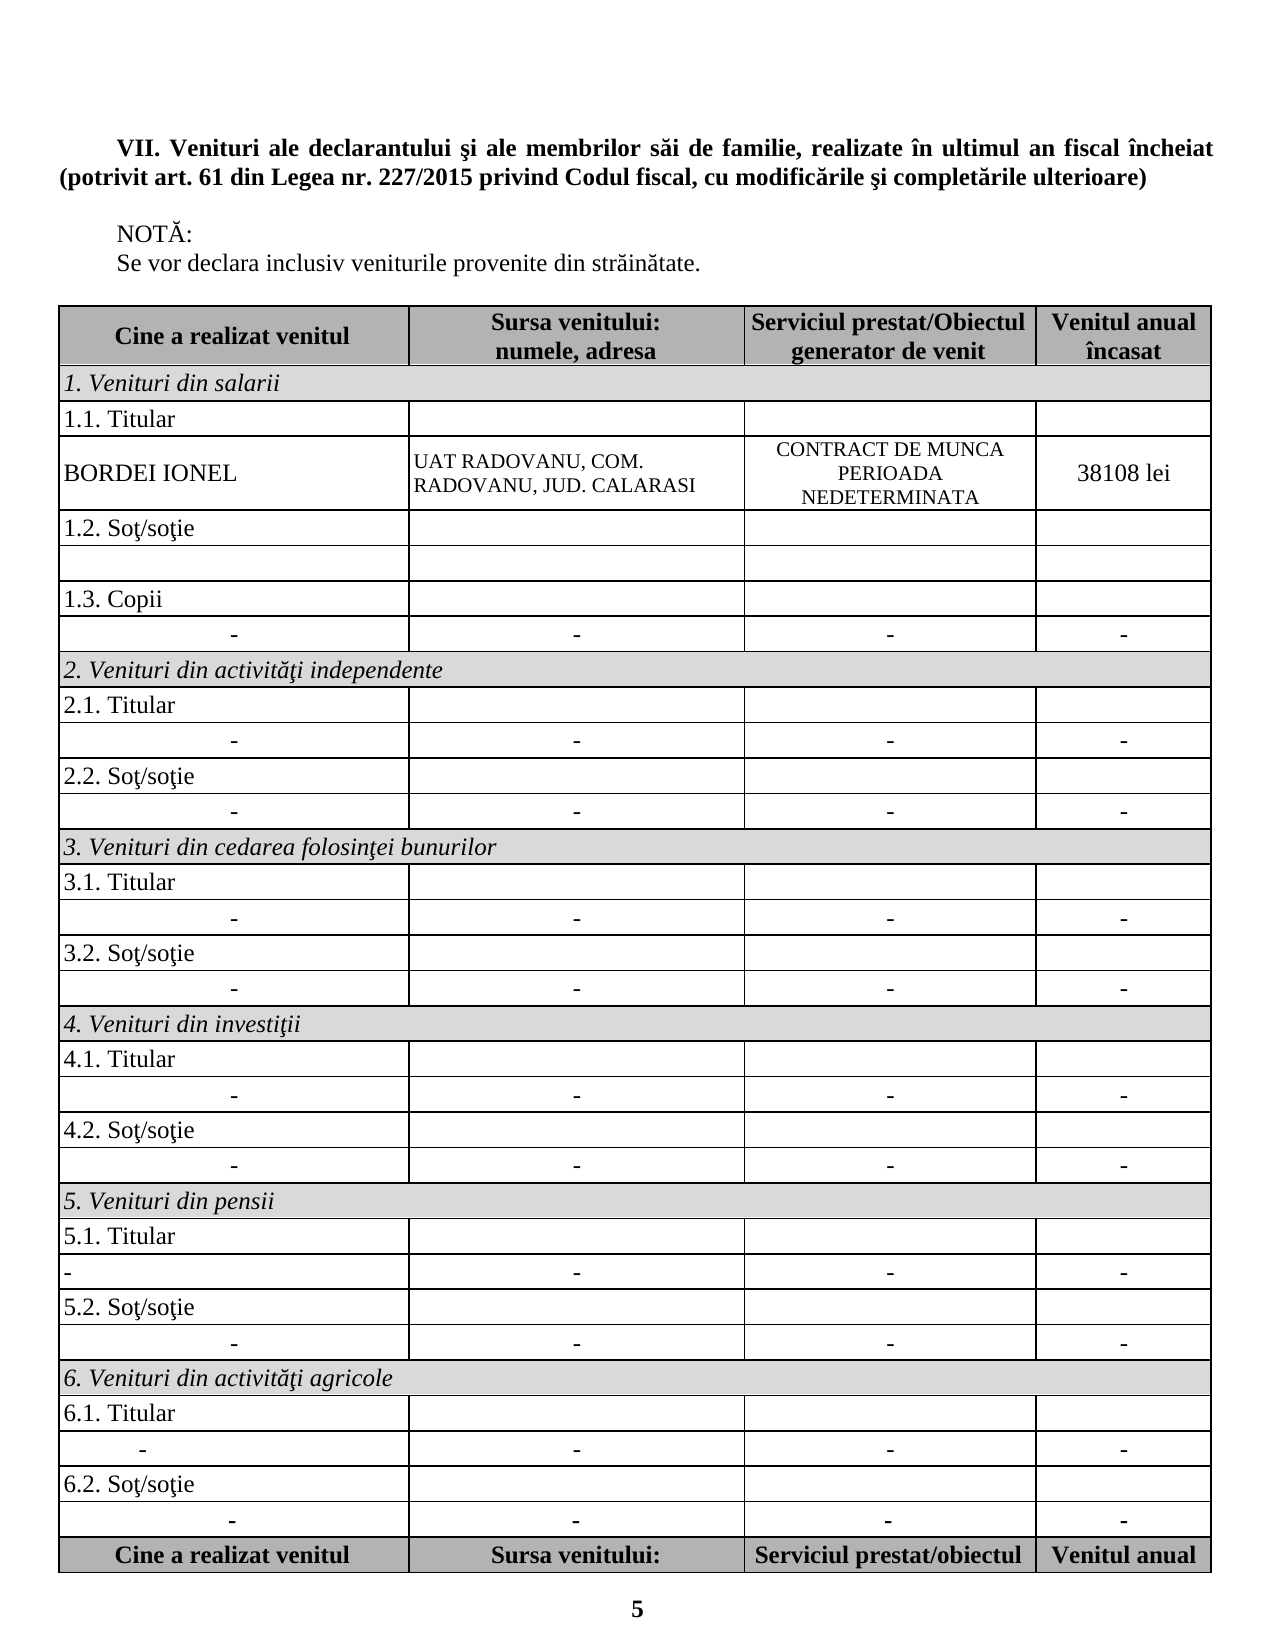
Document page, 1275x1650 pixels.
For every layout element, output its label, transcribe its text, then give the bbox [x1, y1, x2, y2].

table_cell [1037, 546, 1210, 580]
table_cell - [60, 1148, 408, 1182]
table_cell 3. Venituri din cedarea folosinţei bunurilor [60, 830, 1210, 863]
table_cell - [1037, 1432, 1210, 1465]
table_cell - [60, 1502, 408, 1536]
table_cell - [410, 794, 744, 828]
text VII. Venituri ale declarantului şi ale membrilor săi de familie, realizate în ultimul an fiscal încheiat (potrivit art. 61 din Legea nr. 227/2015 privind Codul fiscal, cu modificările şi completările ulterioare) [59, 133, 1216, 190]
table_cell [745, 1290, 1035, 1324]
table_cell - [60, 617, 408, 651]
table_cell 4.1. Titular [60, 1042, 408, 1076]
table_cell - [745, 900, 1035, 934]
table_cell [1037, 759, 1210, 792]
table_cell CONTRACT DE MUNCA PERIOADA NEDETERMINATA [745, 437, 1035, 509]
table_cell 1. Venituri din salarii [60, 366, 1210, 400]
table_cell - [410, 617, 744, 651]
table_cell - [410, 1077, 744, 1111]
table_cell [1037, 1290, 1210, 1324]
table_cell [745, 759, 1035, 792]
table_cell - [745, 1148, 1035, 1182]
table_cell [745, 1219, 1035, 1253]
table_cell 4. Venituri din investiţii [60, 1007, 1210, 1040]
table_cell [745, 865, 1035, 899]
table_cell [745, 1538, 1035, 1572]
table_cell - [745, 971, 1035, 1005]
table_cell 1.2. Soţ/soţie [60, 511, 408, 544]
table_cell - [745, 1502, 1035, 1536]
table_cell 2. Venituri din activităţi independente [60, 652, 1210, 686]
table_cell [410, 546, 744, 580]
table_cell [745, 511, 1035, 544]
table_cell [1037, 865, 1210, 899]
table_cell [410, 865, 744, 899]
table_cell - [410, 971, 744, 1005]
table_cell [745, 546, 1035, 580]
text Se vor declara inclusiv veniturile provenite din străinătate. [59, 248, 1216, 277]
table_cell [1037, 1538, 1210, 1572]
table_cell - [410, 1432, 744, 1465]
table_cell [1037, 1042, 1210, 1076]
table_cell 5. Venituri din pensii [60, 1184, 1210, 1217]
table_cell 6.2. Soţ/soţie [60, 1467, 408, 1501]
table_cell - [745, 723, 1035, 757]
table_cell [1037, 582, 1210, 615]
table_cell - [60, 900, 408, 934]
table_cell [1037, 1396, 1210, 1430]
table_cell [410, 759, 744, 792]
table_cell - [60, 971, 408, 1005]
table_cell [410, 511, 744, 544]
table_cell - [1037, 1502, 1210, 1536]
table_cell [60, 1538, 408, 1572]
table_cell 1.1. Titular [60, 402, 408, 435]
table_cell [410, 1219, 744, 1253]
table_cell [410, 936, 744, 969]
table_cell - [745, 1325, 1035, 1359]
table_cell [410, 1467, 744, 1501]
table_cell 6.1. Titular [60, 1396, 408, 1430]
table_cell [60, 546, 408, 580]
table_cell [1037, 936, 1210, 969]
table_cell - [1037, 617, 1210, 651]
table_cell [1037, 1219, 1210, 1253]
text Notă: [59, 219, 1216, 248]
table_cell - [745, 794, 1035, 828]
table_cell - [1037, 1077, 1210, 1111]
table_cell [745, 1467, 1035, 1501]
table_cell [410, 1042, 744, 1076]
table_header Venitul anual încasat [1037, 307, 1210, 364]
table_cell [745, 1113, 1035, 1147]
table_cell - [1037, 1325, 1210, 1359]
table_cell - [60, 1432, 408, 1465]
table_cell [745, 1396, 1035, 1430]
table_cell 4.2. Soţ/soţie [60, 1113, 408, 1147]
table_cell - [745, 1432, 1035, 1465]
table_cell 6. Venituri din activităţi agricole [60, 1361, 1210, 1394]
table_cell [745, 1042, 1035, 1076]
table_cell 5.2. Soţ/soţie [60, 1290, 408, 1324]
table_cell - [410, 900, 744, 934]
table_cell - [1037, 794, 1210, 828]
table_cell [745, 936, 1035, 969]
table_cell 1.3. Copii [60, 582, 408, 615]
table_cell - [410, 1255, 744, 1288]
table_cell [410, 582, 744, 615]
table_cell 2.2. Soţ/soţie [60, 759, 408, 792]
table_cell 5.1. Titular [60, 1219, 408, 1253]
table_cell [745, 402, 1035, 435]
table_cell UAT RADOVANU, COM. RADOVANU, JUD. CALARASI [410, 437, 744, 509]
table_cell - [1037, 1148, 1210, 1182]
table_header Sursa venitului: numele, adresa [410, 307, 744, 364]
table_cell - [410, 723, 744, 757]
table_cell [410, 402, 744, 435]
table_cell [745, 582, 1035, 615]
table_header Cine a realizat venitul [60, 307, 408, 364]
table_cell - [745, 1077, 1035, 1111]
table_cell 3.2. Soţ/soţie [60, 936, 408, 969]
table_cell [1037, 1113, 1210, 1147]
table_cell - [1037, 900, 1210, 934]
table_cell [410, 1290, 744, 1324]
table_cell [410, 688, 744, 722]
table_header Serviciul prestat/Obiectul generator de venit [745, 307, 1035, 364]
table_cell [1037, 402, 1210, 435]
table_cell - [60, 723, 408, 757]
table_cell - [60, 1077, 408, 1111]
table_cell - [410, 1148, 744, 1182]
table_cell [410, 1538, 744, 1572]
table_cell - [1037, 723, 1210, 757]
table_cell [1037, 688, 1210, 722]
table_cell [1037, 511, 1210, 544]
table_cell - [745, 1255, 1035, 1288]
table_cell - [60, 1325, 408, 1359]
table_cell - [745, 617, 1035, 651]
table_cell - [410, 1325, 744, 1359]
table_cell - [60, 1255, 408, 1288]
table_cell - [1037, 971, 1210, 1005]
table_cell - [60, 794, 408, 828]
table_cell - [410, 1502, 744, 1536]
table_cell BORDEI IONEL [60, 437, 408, 509]
table_cell 2.1. Titular [60, 688, 408, 722]
table_cell [410, 1113, 744, 1147]
table_cell [1037, 1467, 1210, 1501]
table_cell [410, 1396, 744, 1430]
table_cell 38108 lei [1037, 437, 1210, 509]
table_cell - [1037, 1255, 1210, 1288]
table_cell 3.1. Titular [60, 865, 408, 899]
table_cell [745, 688, 1035, 722]
